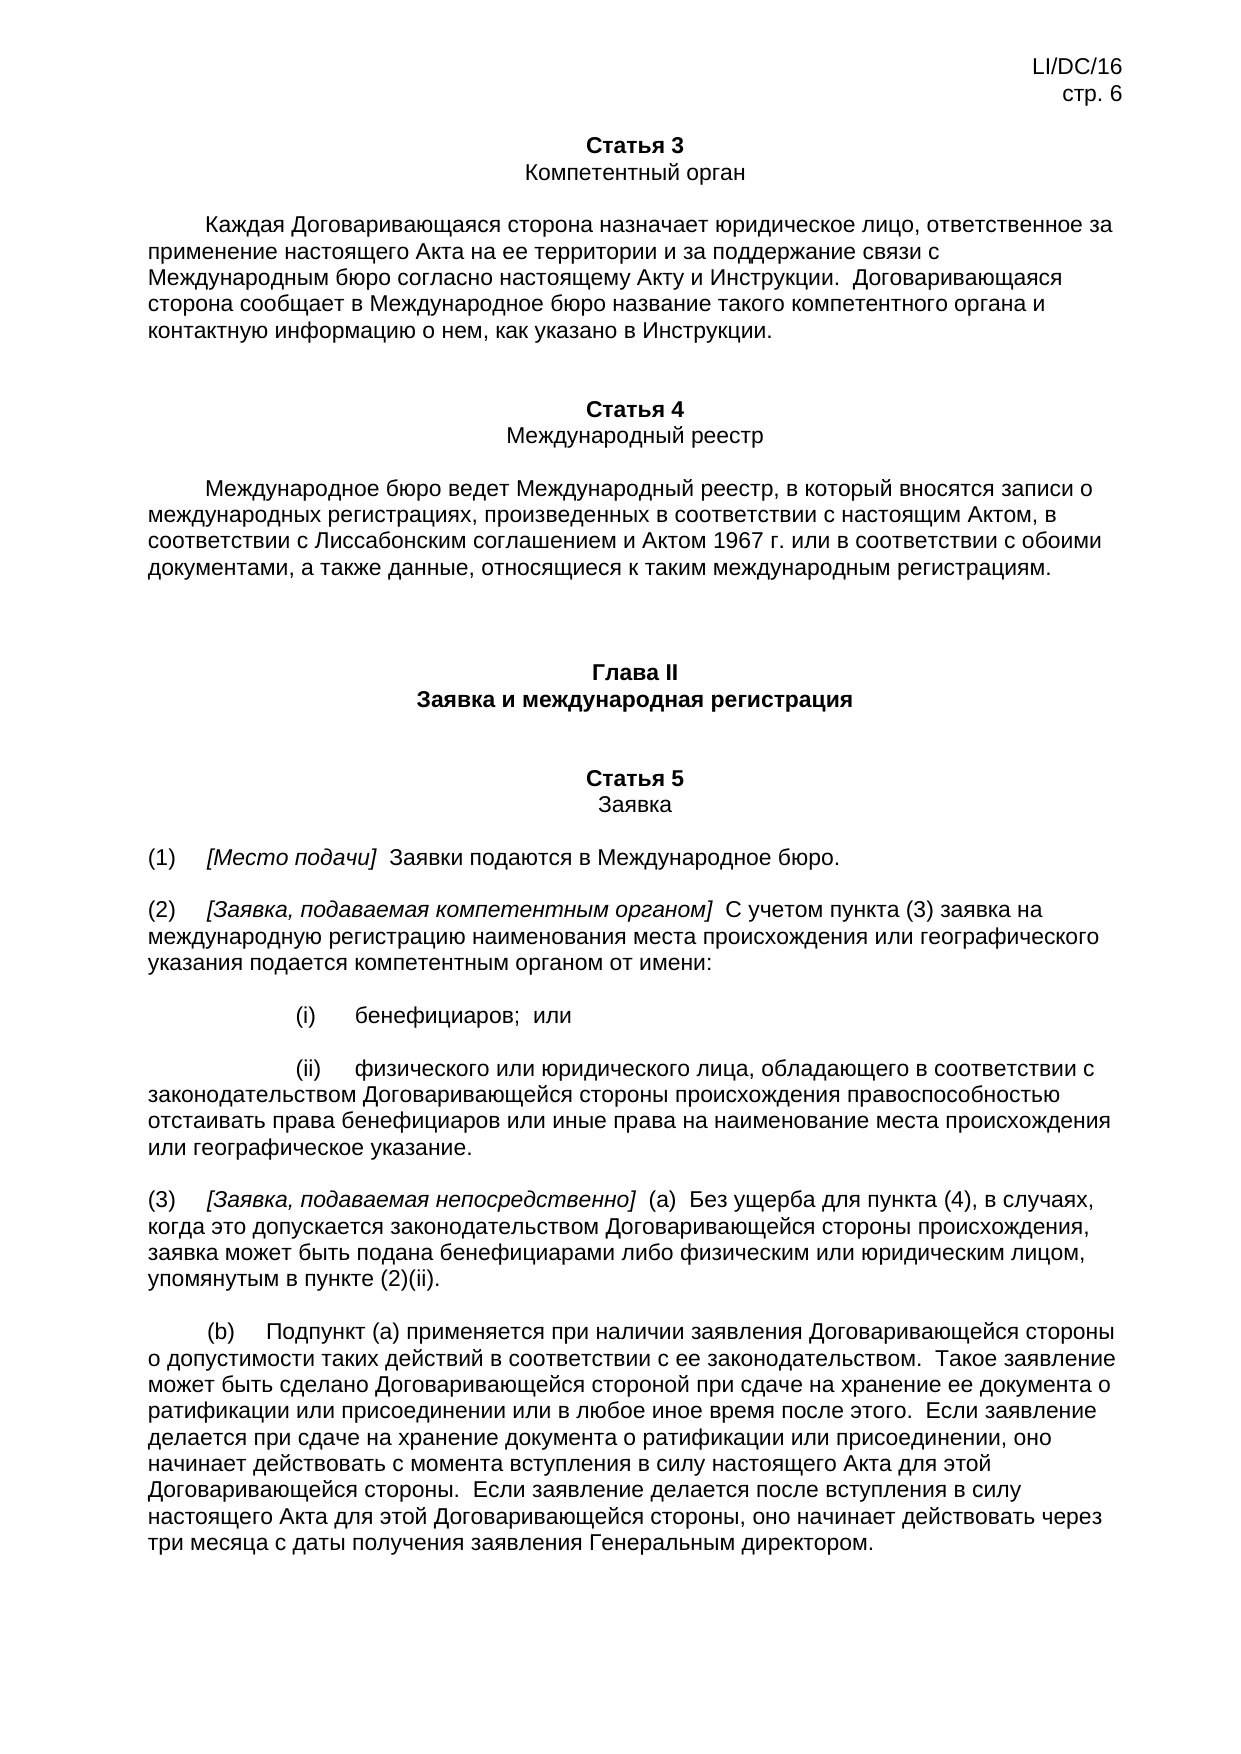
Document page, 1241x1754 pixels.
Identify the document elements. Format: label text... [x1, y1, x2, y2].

text Компетентный орган [148, 158, 1122, 185]
text Международное бюро ведет Международный реестр, в который вносятся записи о международных регистрациях, произведенных в соответствии с настоящим Актом, в соответствии с Лиссабонским соглашением и Актом 1967 г. или в соответствии с обоими документами, а также данные, относящиеся к таким международным регистрациям. [148, 475, 1122, 580]
text (ii) физического или юридического лица, обладающего в соответствии с законодательством Договаривающейся стороны происхождения правоспособностью отстаивать права бенефициаров или иные права на наименование места происхождения или географическое указание. [148, 1054, 1122, 1160]
text Международный реестр [148, 422, 1122, 448]
text Статья 3 [148, 132, 1122, 158]
text Каждая Договаривающаяся сторона назначает юридическое лицо, ответственное за применение настоящего Акта на ее территории и за поддержание связи с Международным бюро согласно настоящему Акту и Инструкции. Договаривающаяся сторона сообщает в Международное бюро название такого компетентного органа и контактную информацию о нем, как указано в Инструкции. [148, 211, 1122, 343]
text Статья 4 [148, 396, 1122, 422]
text (3) [Заявка, подаваемая непосредственно] (a) Без ущерба для пункта (4), в случаях, когда это допускается законодательством Договаривающейся стороны происхождения, заявка может быть подана бенефициарами либо физическим или юридическим лицом, упомянутым в пункте (2)(ii). [148, 1186, 1122, 1292]
text (2) [Заявка, подаваемая компетентным органом] С учетом пункта (3) заявка на международную регистрацию наименования места происхождения или географического указания подается компетентным органом от имени: [148, 896, 1122, 1002]
list [Место подачи] Заявки подаются в Международное бюро. [148, 844, 1122, 870]
text Глава II Заявка и международная регистрация [148, 659, 1122, 712]
text (b) Подпункт (a) применяется при наличии заявления Договаривающейся стороны о допустимости таких действий в соответствии с ее законодательством. Такое заявление может быть сделано Договаривающейся стороной при сдаче на хранение ее документа о ратификации или присоединении или в любое иное время после этого. Если заявление делается при сдаче на хранение документа о ратификации или присоединении, оно начинает действовать с момента вступления в силу настоящего Акта для этой Договаривающейся стороны. Если заявление делается после вступления в силу настоящего Акта для этой Договаривающейся стороны, оно начинает действовать через три месяца с даты получения заявления Генеральным директором. [148, 1318, 1122, 1555]
text Статья 5 Заявка [148, 765, 1122, 817]
text (i) бенефициаров; или [148, 1002, 1122, 1028]
